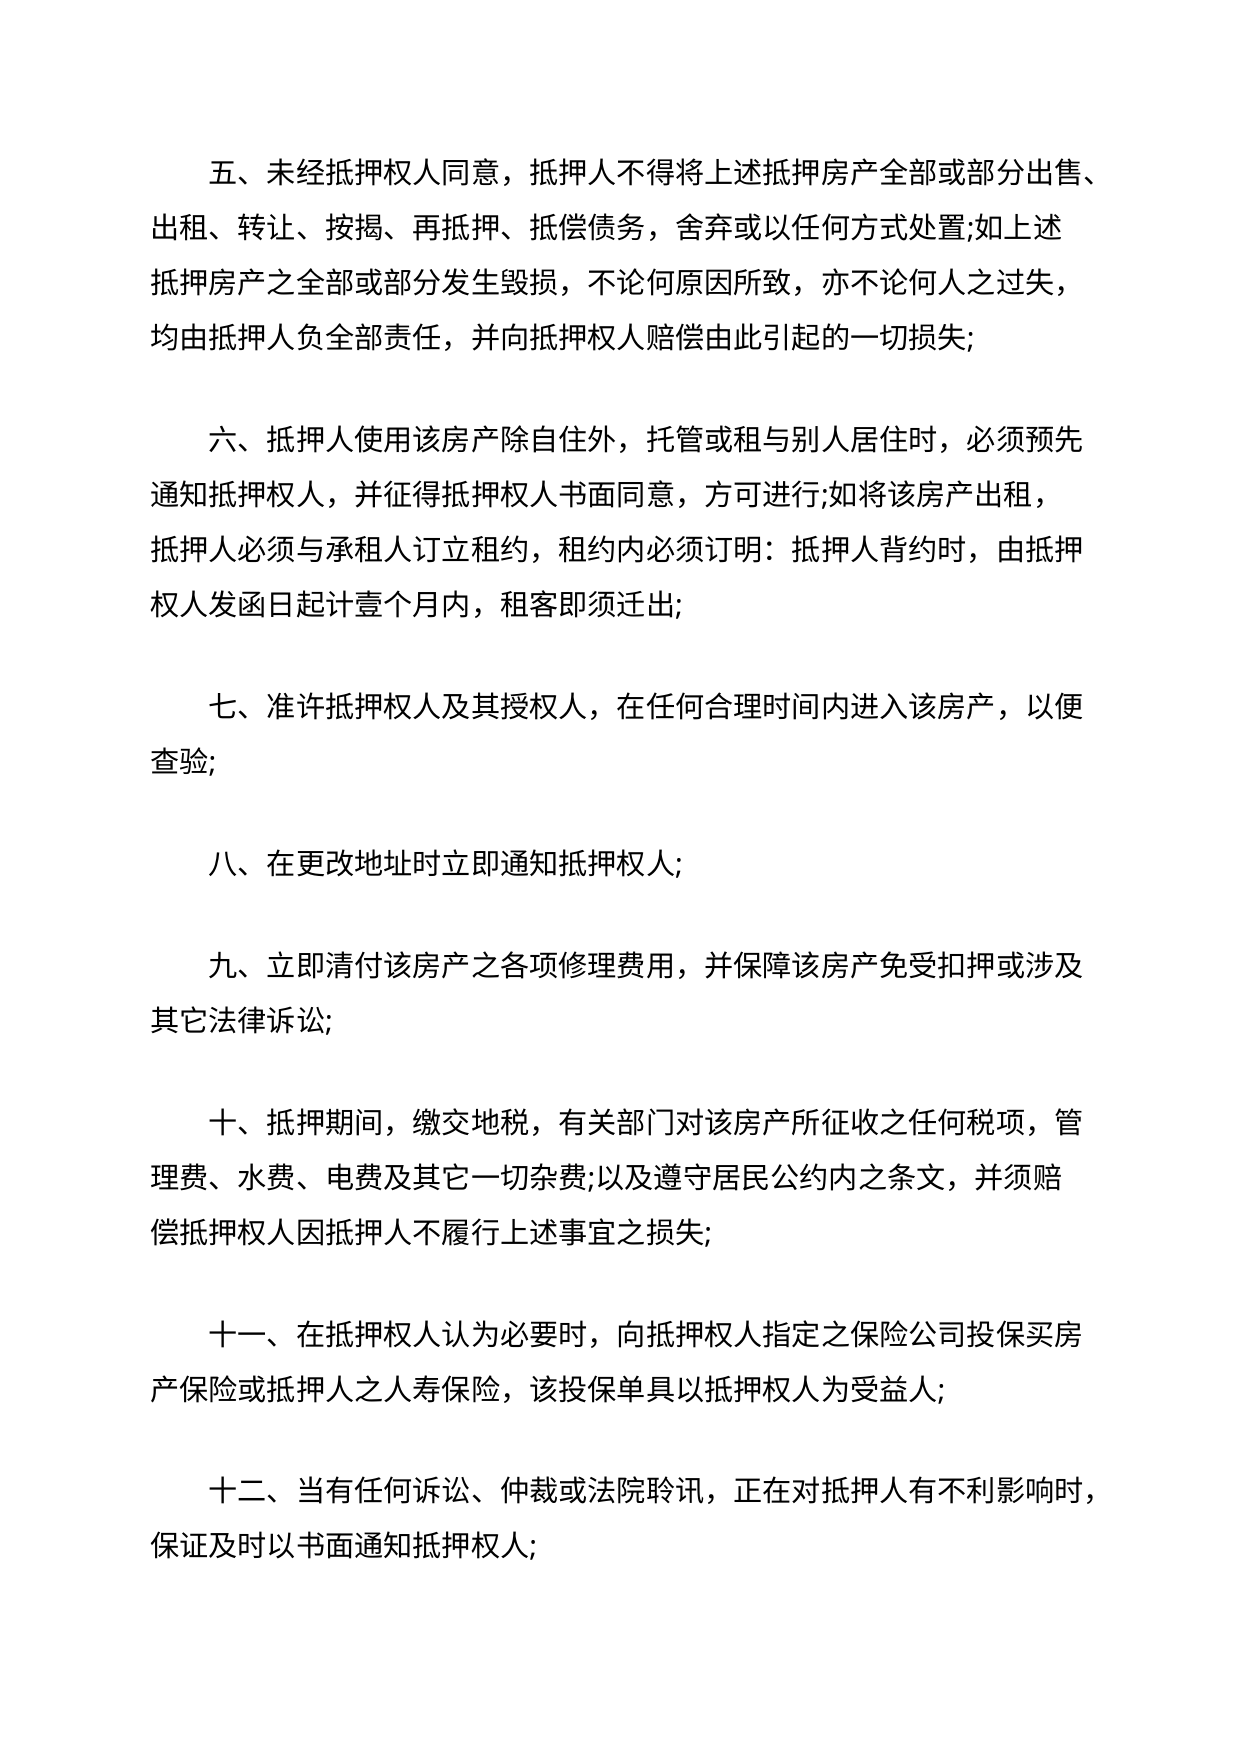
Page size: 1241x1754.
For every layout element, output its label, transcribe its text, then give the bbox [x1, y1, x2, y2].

text 九、立即清付该房产之各项修理费用，并保障该房产免受扣押或涉及其它法律诉讼; [150, 942, 1090, 1040]
text 六、抵押人使用该房产除自住外，托管或租与别人居住时，必须预先通知抵押权人，并征得抵押权人书面同意，方可进行;如将该房产出租，抵押人必须与承租人订立租约，租约内必须订明：抵押人背约时，由抵押权人发函日起计壹个月内，租客即须迁出; [150, 417, 1090, 624]
text 十一、在抵押权人认为必要时，向抵押权人指定之保险公司投保买房产保险或抵押人之人寿保险，该投保单具以抵押权人为受益人; [150, 1311, 1090, 1408]
text 十二、当有任何诉讼、仲裁或法院聆讯，正在对抵押人有不利影响时，保证及时以书面通知抵押权人; [150, 1468, 1090, 1565]
text 五、未经抵押权人同意，抵押人不得将上述抵押房产全部或部分出售、出租、转让、按揭、再抵押、抵偿债务，舍弃或以任何方式处置;如上述抵押房产之全部或部分发生毁损，不论何原因所致，亦不论何人之过失，均由抵押人负全部责任，并向抵押权人赔偿由此引起的一切损失; [150, 150, 1090, 357]
text 十、抵押期间，缴交地税，有关部门对该房产所征收之任何税项，管理费、水费、电费及其它一切杂费;以及遵守居民公约内之条文，并须赔偿抵押权人因抵押人不履行上述事宜之损失; [150, 1099, 1090, 1252]
text 七、准许抵押权人及其授权人，在任何合理时间内进入该房产，以便查验; [150, 683, 1090, 781]
text 八、在更改地址时立即通知抵押权人; [150, 840, 1090, 883]
